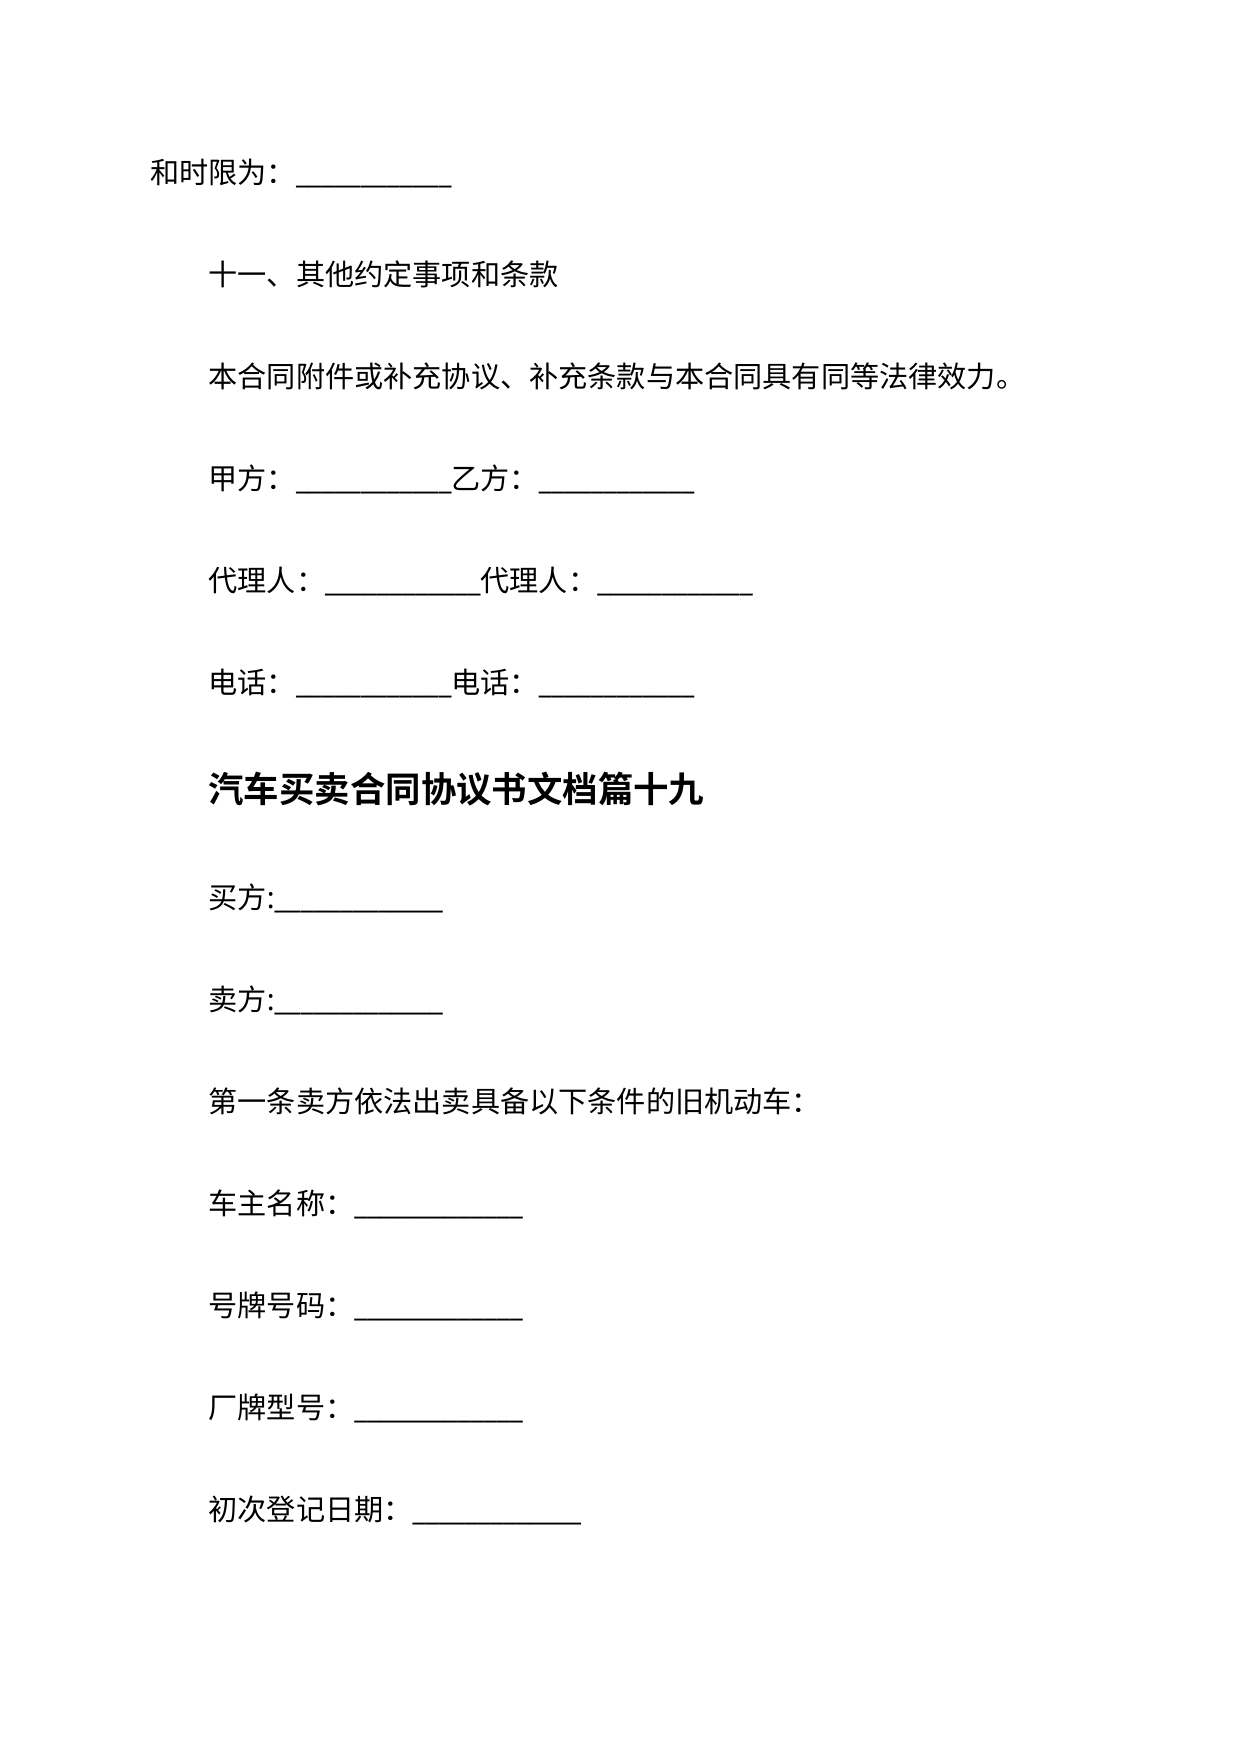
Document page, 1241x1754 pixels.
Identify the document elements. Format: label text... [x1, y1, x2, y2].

text 甲方：____________乙方：____________ [150, 456, 1090, 498]
text 本合同附件或补充协议、补充条款与本合同具有同等法律效力。 [150, 354, 1090, 396]
text 卖方:_____________ [150, 977, 1090, 1019]
text 初次登记日期：_____________ [150, 1487, 1090, 1529]
text 第一条卖方依法出卖具备以下条件的旧机动车： [150, 1079, 1090, 1121]
text 厂牌型号：_____________ [150, 1384, 1090, 1427]
text 买方:_____________ [150, 875, 1090, 917]
text 号牌号码：_____________ [150, 1283, 1090, 1325]
text 代理人：____________代理人：____________ [150, 557, 1090, 600]
text 车主名称：_____________ [150, 1181, 1090, 1223]
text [150, 150, 1090, 192]
text 十一、其他约定事项和条款 [150, 252, 1090, 294]
text 电话：____________电话：____________ [150, 659, 1090, 702]
text 汽车买卖合同协议书文档篇十九 [150, 761, 1090, 813]
